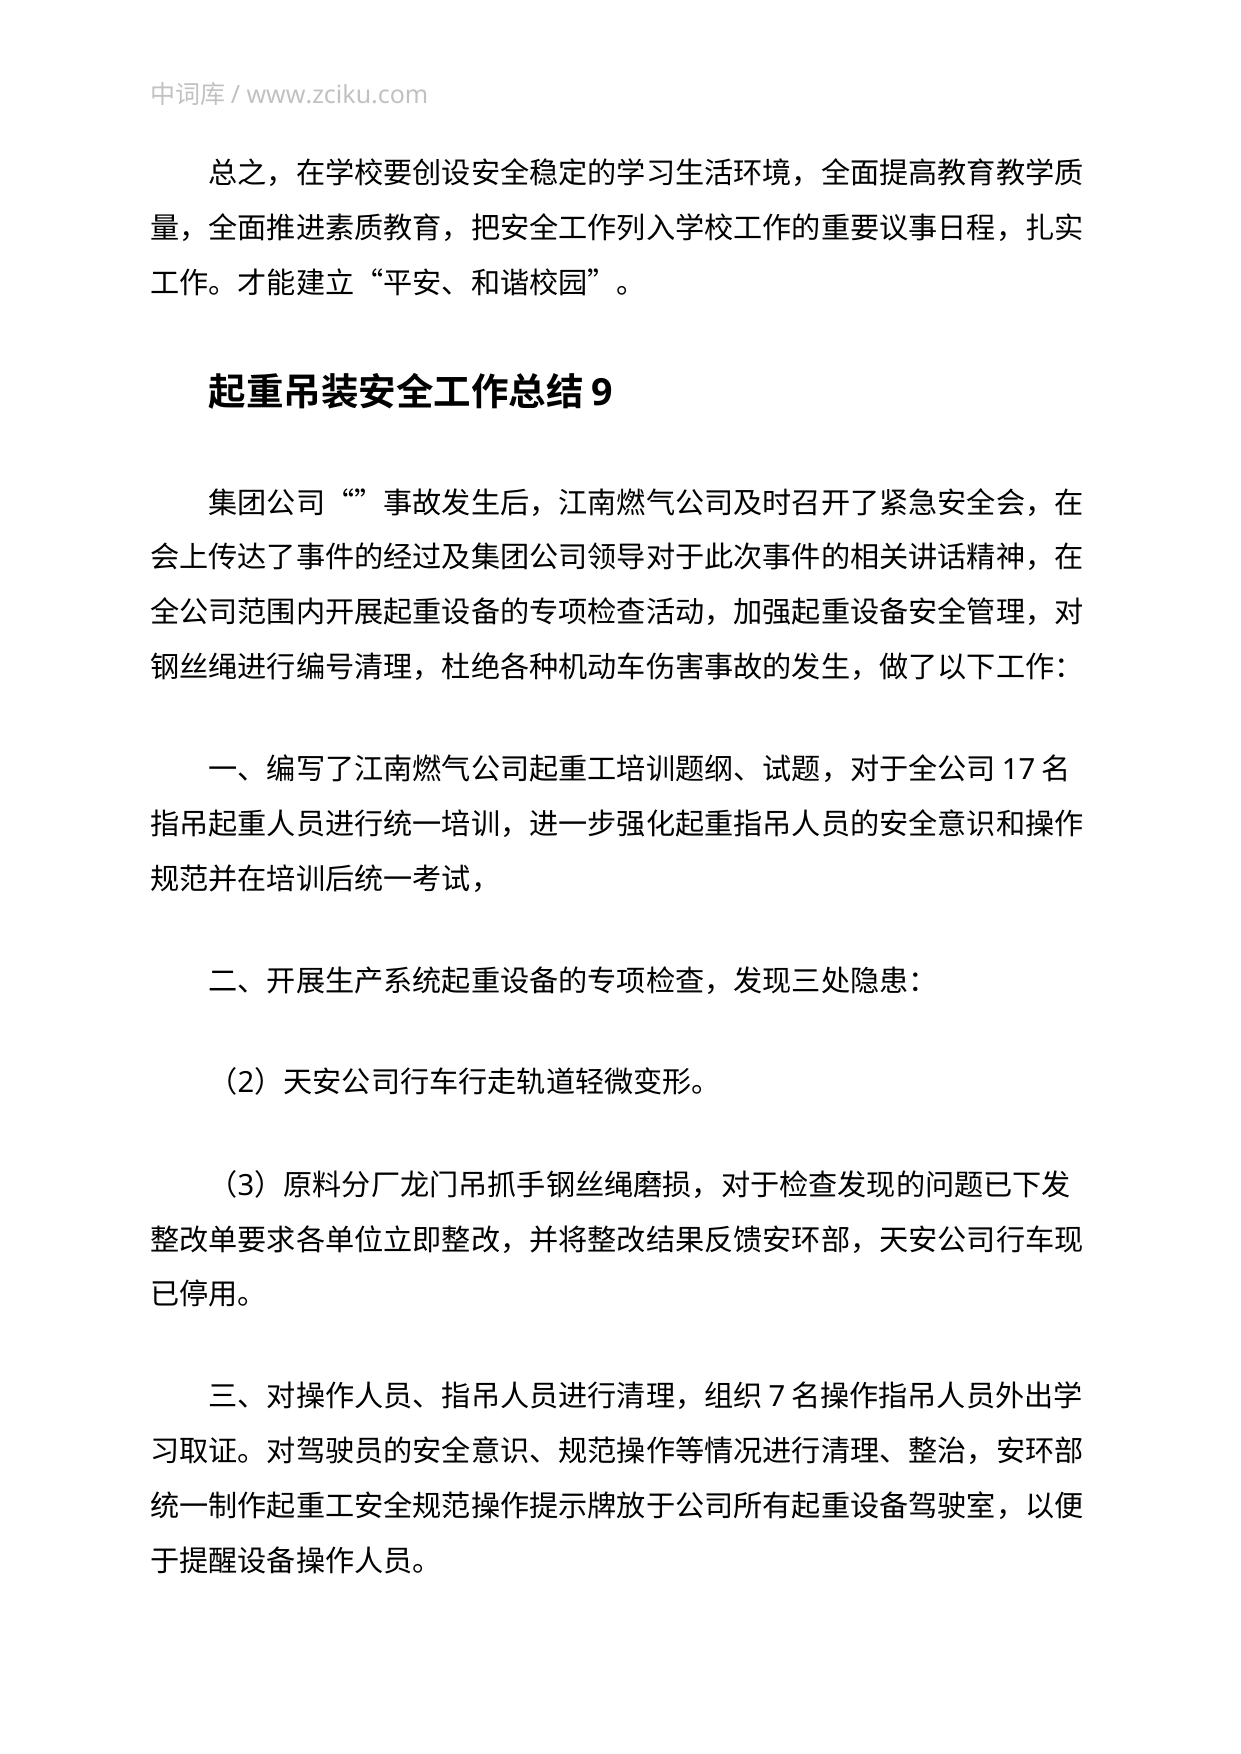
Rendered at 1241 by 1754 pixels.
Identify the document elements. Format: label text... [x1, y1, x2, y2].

text （3）原料分厂龙门吊抓手钢丝绳磨损，对于检查发现的问题已下发整改单要求各单位立即整改，并将整改结果反馈安环部，天安公司行车现已停用。 [150, 1161, 1090, 1313]
text 总之，在学校要创设安全稳定的学习生活环境，全面提高教育教学质量，全面推进素质教育，把安全工作列入学校工作的重要议事日程，扎实工作。才能建立“平安、和谐校园”。 [150, 150, 1090, 302]
text 一、编写了江南燃气公司起重工培训题纲、试题，对于全公司17名指吊起重人员进行统一培训，进一步强化起重指吊人员的安全意识和操作规范并在培训后统一考试， [150, 746, 1090, 898]
text 起重吊装安全工作总结9 [150, 362, 1090, 416]
text 三、对操作人员、指吊人员进行清理，组织7名操作指吊人员外出学习取证。对驾驶员的安全意识、规范操作等情况进行清理、整治，安环部统一制作起重工安全规范操作提示牌放于公司所有起重设备驾驶室，以便于提醒设备操作人员。 [150, 1373, 1090, 1580]
text 二、开展生产系统起重设备的专项检查，发现三处隐患： [150, 957, 1090, 999]
text （2）天安公司行车行走轨道轻微变形。 [150, 1059, 1090, 1101]
text 集团公司“”事故发生后，江南燃气公司及时召开了紧急安全会，在会上传达了事件的经过及集团公司领导对于此次事件的相关讲话精神，在全公司范围内开展起重设备的专项检查活动，加强起重设备安全管理，对钢丝绳进行编号清理，杜绝各种机动车伤害事故的发生，做了以下工作： [150, 479, 1090, 686]
